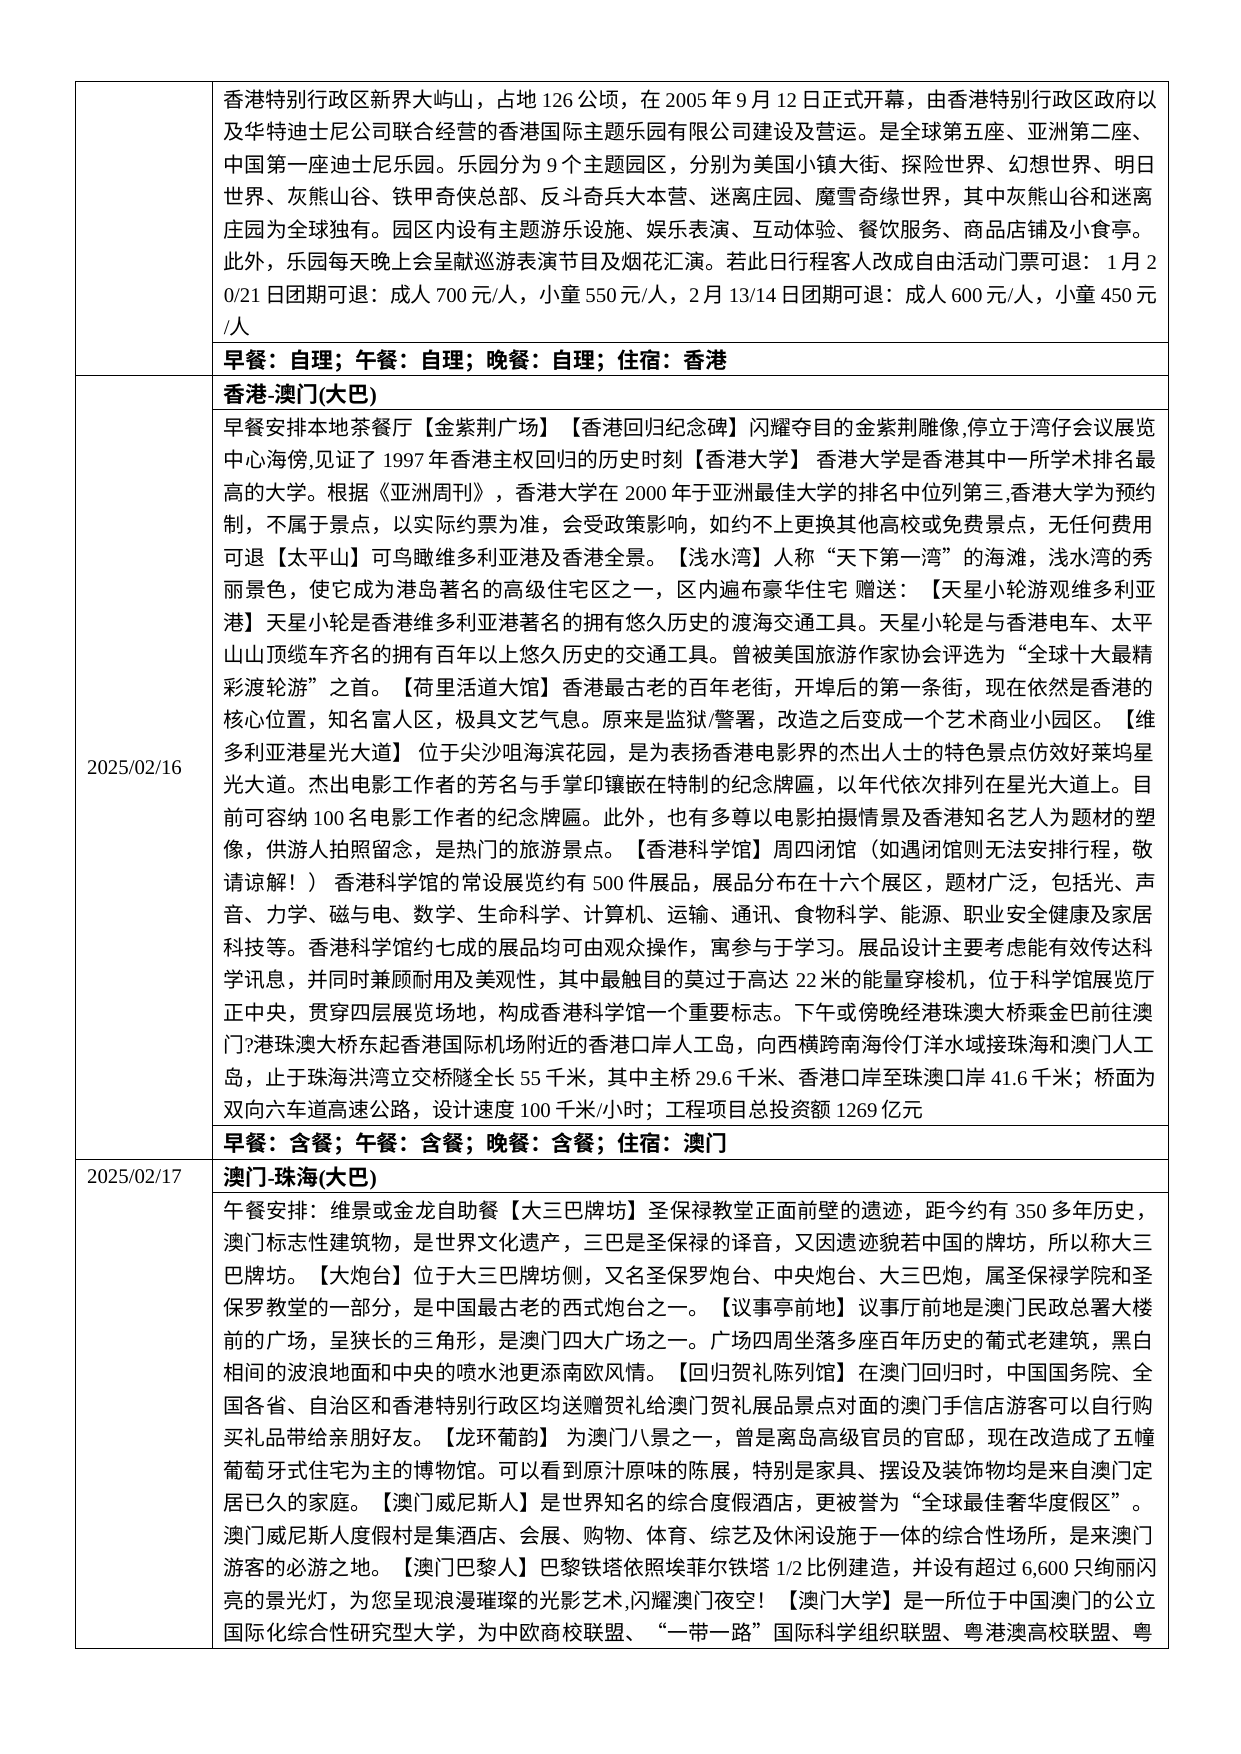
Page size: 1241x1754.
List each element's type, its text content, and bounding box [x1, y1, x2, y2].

table_cell 早餐：自理；午餐：自理；晚餐：自理；住宿：香港 [213, 343, 1168, 375]
table_cell 2025/02/16 [76, 376, 212, 1158]
table_cell 早餐安排本地茶餐厅【金紫荆广场】【香港回归纪念碑】闪耀夺目的金紫荆雕像,停立于湾仔会议展览中心海傍,见证了1997年香港主权回归的历史时刻【香港大学】 香港大学是香港其中一所学术排名最高的大学。根据《亚洲周刊》，香港大学在2000年于亚洲最佳大学的排名中位列第三,香港大学为预约制，不属于景点，以实际约票为准，会受政策影响，如约不上更换其他高校或免费景点，无任何费用可退【太平山】可鸟瞰维多利亚港及香港全景。【浅水湾】人称“天下第一湾”的海滩，浅水湾的秀丽景色，使它成为港岛著名的高级住宅区之一，区内遍布豪华住宅 赠送：【天星小轮游观维多利亚港】天星小轮是香港维多利亚港著名的拥有悠久历史的渡海交通工具。天星小轮是与香港电车、太平山山顶缆车齐名的拥有百年以上悠久历史的交通工具。曾被美国旅游作家协会评选为“全球十大最精彩渡轮游”之首。【荷里活道大馆】香港最古老的百年老街，开埠后的第一条街，现在依然是香港的核心位置，知名富人区，极具文艺气息。原来是监狱/警署，改造之后变成一个艺术商业小园区。【维多利亚港星光大道】 位于尖沙咀海滨花园，是为表扬香港电影界的杰出人士的特色景点仿效好莱坞星光大道。杰出电影工作者的芳名与手掌印镶嵌在特制的纪念牌匾，以年代依次排列在星光大道上。目前可容纳100名电影工作者的纪念牌匾。此外，也有多尊以电影拍摄情景及香港知名艺人为题材的塑像，供游人拍照留念，是热门的旅游景点。【香港科学馆】周四闭馆（如遇闭馆则无法安排行程，敬请谅解！） 香港科学馆的常设展览约有500件展品，展品分布在十六个展区，题材广泛，包括光、声音、力学、磁与电、数学、生命科学、计算机、运输、通讯、食物科学、能源、职业安全健康及家居科技等。香港科学馆约七成的展品均可由观众操作，寓参与于学习。展品设计主要考虑能有效传达科学讯息，并同时兼顾耐用及美观性，其中最触目的莫过于高达22米的能量穿梭机，位于科学馆展览厅正中央，贯穿四层展览场地，构成香港科学馆一个重要标志。下午或傍晚经港珠澳大桥乘金巴前往澳门?港珠澳大桥东起香港国际机场附近的香港口岸人工岛，向西横跨南海伶仃洋水域接珠海和澳门人工岛，止于珠海洪湾立交桥隧全长55千米，其中主桥29.6千米、香港口岸至珠澳口岸41.6千米；桥面为双向六车道高速公路，设计速度100千米/小时；工程项目总投资额1269亿元 [213, 410, 1168, 1125]
table_cell 早餐：含餐；午餐：含餐；晚餐：含餐；住宿：澳门 [213, 1126, 1168, 1158]
table_cell 澳门-珠海(大巴) [213, 1160, 1168, 1192]
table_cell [213, 82, 1168, 342]
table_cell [213, 1193, 1168, 1648]
table_cell 香港-澳门(大巴) [213, 376, 1168, 409]
table_cell 2025/02/17 [76, 1160, 212, 1648]
